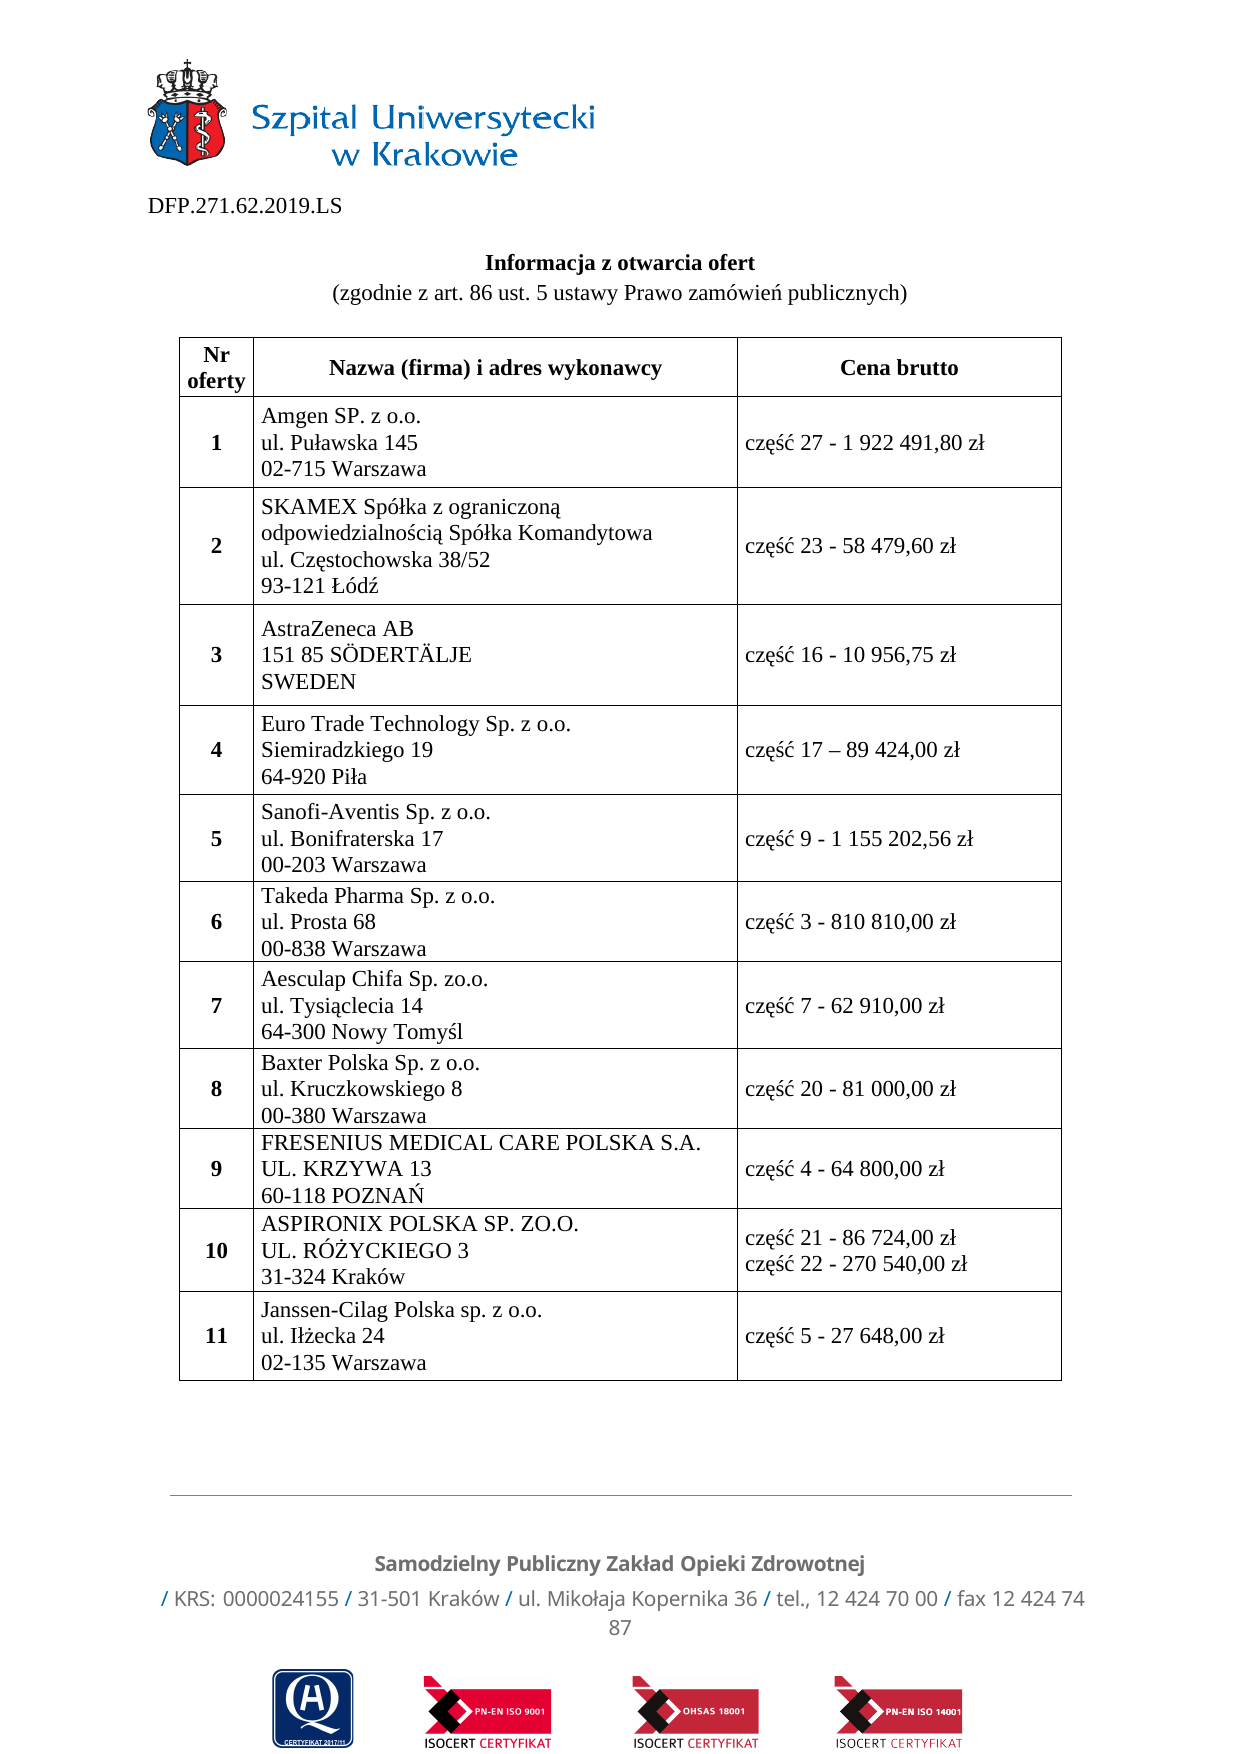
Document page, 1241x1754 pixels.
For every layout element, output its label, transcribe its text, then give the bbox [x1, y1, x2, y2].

table_cell SKAMEX Spółka z ograniczoną odpowiedzialnością Spółka Komandytowa ul. Częstochowska 38/52 93-121 Łódź [254, 488, 737, 604]
table_cell 7 [180, 962, 253, 1048]
table_cell 5 [180, 795, 253, 881]
table_cell część 5 - 27 648,00 zł [738, 1292, 1061, 1379]
table_cell część 4 - 64 800,00 zł [738, 1129, 1061, 1208]
table_cell 1 [180, 397, 253, 487]
table_cell część 20 - 81 000,00 zł [738, 1049, 1061, 1128]
table_cell część 3 - 810 810,00 zł [738, 882, 1061, 961]
picture [423, 1676, 552, 1748]
table_cell część 23 - 58 479,60 zł [738, 488, 1061, 604]
text DFP.271.62.2019.LS [148, 192, 1093, 218]
picture [834, 1676, 963, 1748]
table_cell 10 [180, 1209, 253, 1291]
table_cell część 27 - 1 922 491,80 zł [738, 397, 1061, 487]
table_cell część 9 - 1 155 202,56 zł [738, 795, 1061, 881]
text Informacja z otwarcia ofert [148, 249, 1093, 275]
table_header Nazwa (firma) i adres wykonawcy [254, 338, 737, 396]
table_cell 6 [180, 882, 253, 961]
table_cell część 17 – 89 424,00 zł [738, 706, 1061, 793]
table_cell część 7 - 62 910,00 zł [738, 962, 1061, 1048]
table_cell 2 [180, 488, 253, 604]
picture [147, 59, 227, 166]
table_cell 9 [180, 1129, 253, 1208]
picture [252, 104, 596, 166]
table_cell Aesculap Chifa Sp. zo.o. ul. Tysiąclecia 14 64-300 Nowy Tomyśl [254, 962, 737, 1048]
table_cell Sanofi-Aventis Sp. z o.o. ul. Bonifraterska 17 00-203 Warszawa [254, 795, 737, 881]
table_cell FRESENIUS MEDICAL CARE POLSKA S.A. UL. KRZYWA 13 60-118 POZNAŃ [254, 1129, 737, 1208]
table_cell część 16 - 10 956,75 zł [738, 605, 1061, 704]
table_cell 11 [180, 1292, 253, 1379]
table_cell Takeda Pharma Sp. z o.o. ul. Prosta 68 00-838 Warszawa [254, 882, 737, 961]
table_cell część 21 - 86 724,00 zł część 22 - 270 540,00 zł [738, 1209, 1061, 1291]
table_header Cena brutto [738, 338, 1061, 396]
table_cell 4 [180, 706, 253, 793]
table_cell Janssen-Cilag Polska sp. z o.o. ul. Iłżecka 24 02-135 Warszawa [254, 1292, 737, 1379]
table_cell Euro Trade Technology Sp. z o.o. Siemiradzkiego 19 64-920 Piła [254, 706, 737, 793]
picture [632, 1676, 759, 1748]
table_cell 3 [180, 605, 253, 704]
table_cell 8 [180, 1049, 253, 1128]
table_cell Amgen SP. z o.o. ul. Puławska 145 02-715 Warszawa [254, 397, 737, 487]
picture [272, 1669, 354, 1748]
text (zgodnie z art. 86 ust. 5 ustawy Prawo zamówień publicznych) [148, 279, 1093, 305]
table_header Nr oferty [180, 338, 253, 396]
table_cell ASPIRONIX POLSKA SP. ZO.O. UL. RÓŻYCKIEGO 3 31-324 Kraków [254, 1209, 737, 1291]
table_cell Baxter Polska Sp. z o.o. ul. Kruczkowskiego 8 00-380 Warszawa [254, 1049, 737, 1128]
table_cell AstraZeneca AB 151 85 SÖDERTÄLJE SWEDEN [254, 605, 737, 704]
